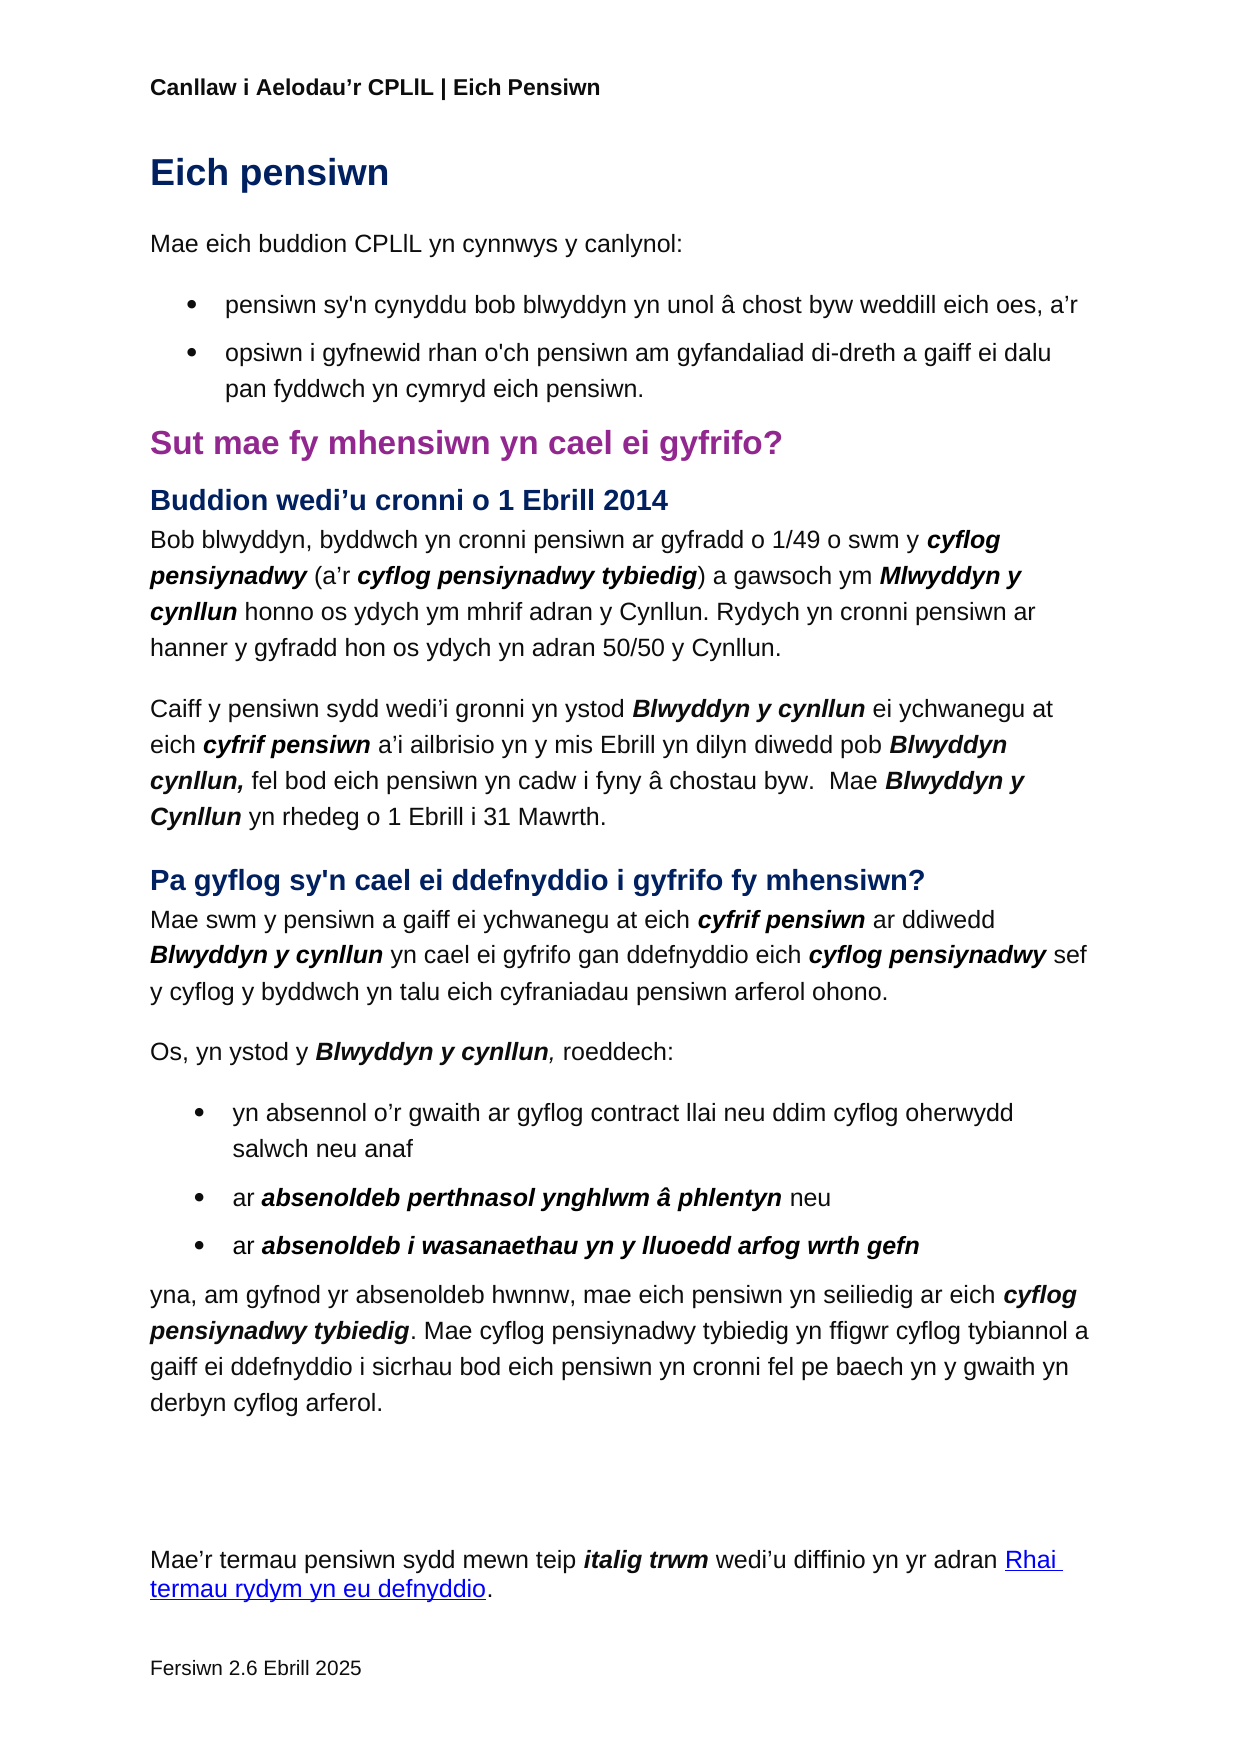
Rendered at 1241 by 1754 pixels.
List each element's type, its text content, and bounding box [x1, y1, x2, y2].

list ar absenoldeb i wasanaethau yn y lluoedd arfog wrth gefn [195, 1231, 1090, 1260]
subtitle Buddion wedi’u cronni o 1 Ebrill 2014 [150, 483, 1090, 517]
text Os, yn ystod y Blwyddyn y cynllun, roeddech: [150, 1037, 1090, 1066]
text Caiff y pensiwn sydd wedi’i gronni yn ystod Blwyddyn y cynllun ei ychwanegu at eich cyfrif pensiwn a’i ailbrisio yn y mis Ebrill yn dilyn diwedd pob Blwyddyn cynllun, fel bod eich pensiwn yn cadw i fyny â chostau byw. Mae Blwyddyn y Cynllun yn rhedeg o 1 Ebrill i 31 Mawrth. [150, 694, 1090, 831]
list ar absenoldeb perthnasol ynghlwm â phlentyn neu [195, 1183, 1090, 1212]
text yna, am gyfnod yr absenoldeb hwnnw, mae eich pensiwn yn seiliedig ar eich cyflog pensiynadwy tybiedig. Mae cyflog pensiynadwy tybiedig yn ffigwr cyflog tybiannol a gaiff ei ddefnyddio i sicrhau bod eich pensiwn yn cronni fel pe baech yn y gwaith yn derbyn cyflog arferol. [150, 1280, 1090, 1416]
text Bob blwyddyn, byddwch yn cronni pensiwn ar gyfradd o 1/49 o swm y cyflog pensiynadwy (a’r cyflog pensiynadwy tybiedig) a gawsoch ym Mlwyddyn y cynllun honno os ydych ym mhrif adran y Cynllun. Rydych yn cronni pensiwn ar hanner y gyfradd hon os ydych yn adran 50/50 y Cynllun. [150, 525, 1090, 662]
subtitle Sut mae fy mhensiwn yn cael ei gyfrifo? [150, 423, 1090, 461]
subtitle Eich pensiwn [150, 150, 1090, 193]
list opsiwn i gyfnewid rhan o'ch pensiwn am gyfandaliad di-dreth a gaiff ei dalu pan fyddwch yn cymryd eich pensiwn. [187, 338, 1090, 403]
list yn absennol o’r gwaith ar gyflog contract llai neu ddim cyflog oherwydd salwch neu anaf [195, 1098, 1090, 1163]
text Mae eich buddion CPLlL yn cynnwys y canlynol: [150, 229, 1090, 258]
text Mae swm y pensiwn a gaiff ei ychwanegu at eich cyfrif pensiwn ar ddiwedd Blwyddyn y cynllun yn cael ei gyfrifo gan ddefnyddio eich cyflog pensiynadwy sef y cyflog y byddwch yn talu eich cyfraniadau pensiwn arferol ohono. [150, 904, 1090, 1005]
subtitle Pa gyflog sy'n cael ei ddefnyddio i gyfrifo fy mhensiwn? [150, 863, 1090, 896]
list pensiwn sy'n cynyddu bob blwyddyn yn unol â chost byw weddill eich oes, a’r [187, 290, 1090, 319]
